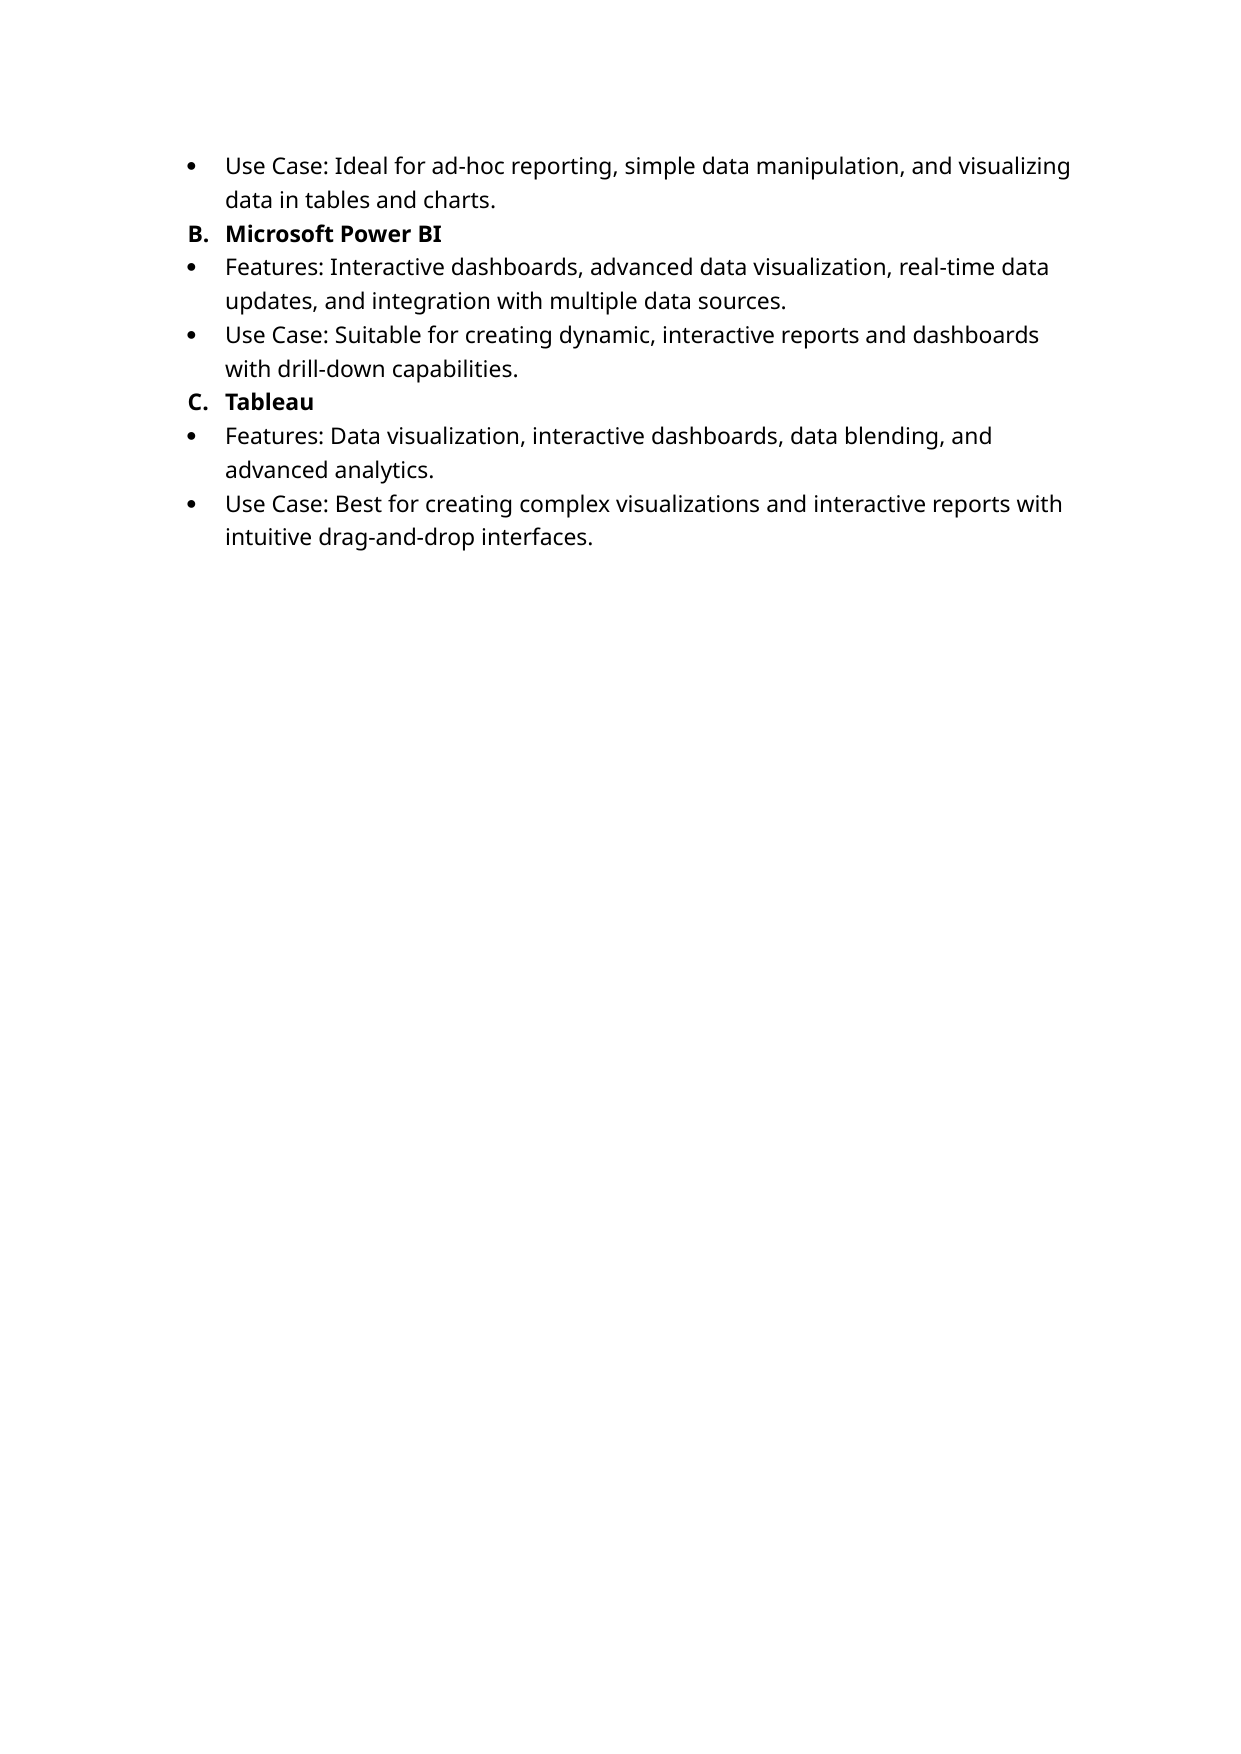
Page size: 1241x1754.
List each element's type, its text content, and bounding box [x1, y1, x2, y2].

list Features: Data visualization, interactive dashboards, data blending, and advanced analytics. [187, 420, 1090, 485]
list Features: Interactive dashboards, advanced data visualization, real-time data updates, and integration with multiple data sources. [187, 251, 1090, 316]
list Use Case: Suitable for creating dynamic, interactive reports and dashboards with drill-down capabilities. [187, 319, 1090, 384]
list Use Case: Best for creating complex visualizations and interactive reports with intuitive drag-and-drop interfaces. [187, 487, 1090, 552]
list Use Case: Ideal for ad-hoc reporting, simple data manipulation, and visualizing data in tables and charts. [187, 150, 1090, 215]
list Tableau [187, 386, 1090, 417]
list Microsoft Power BI [187, 217, 1090, 249]
